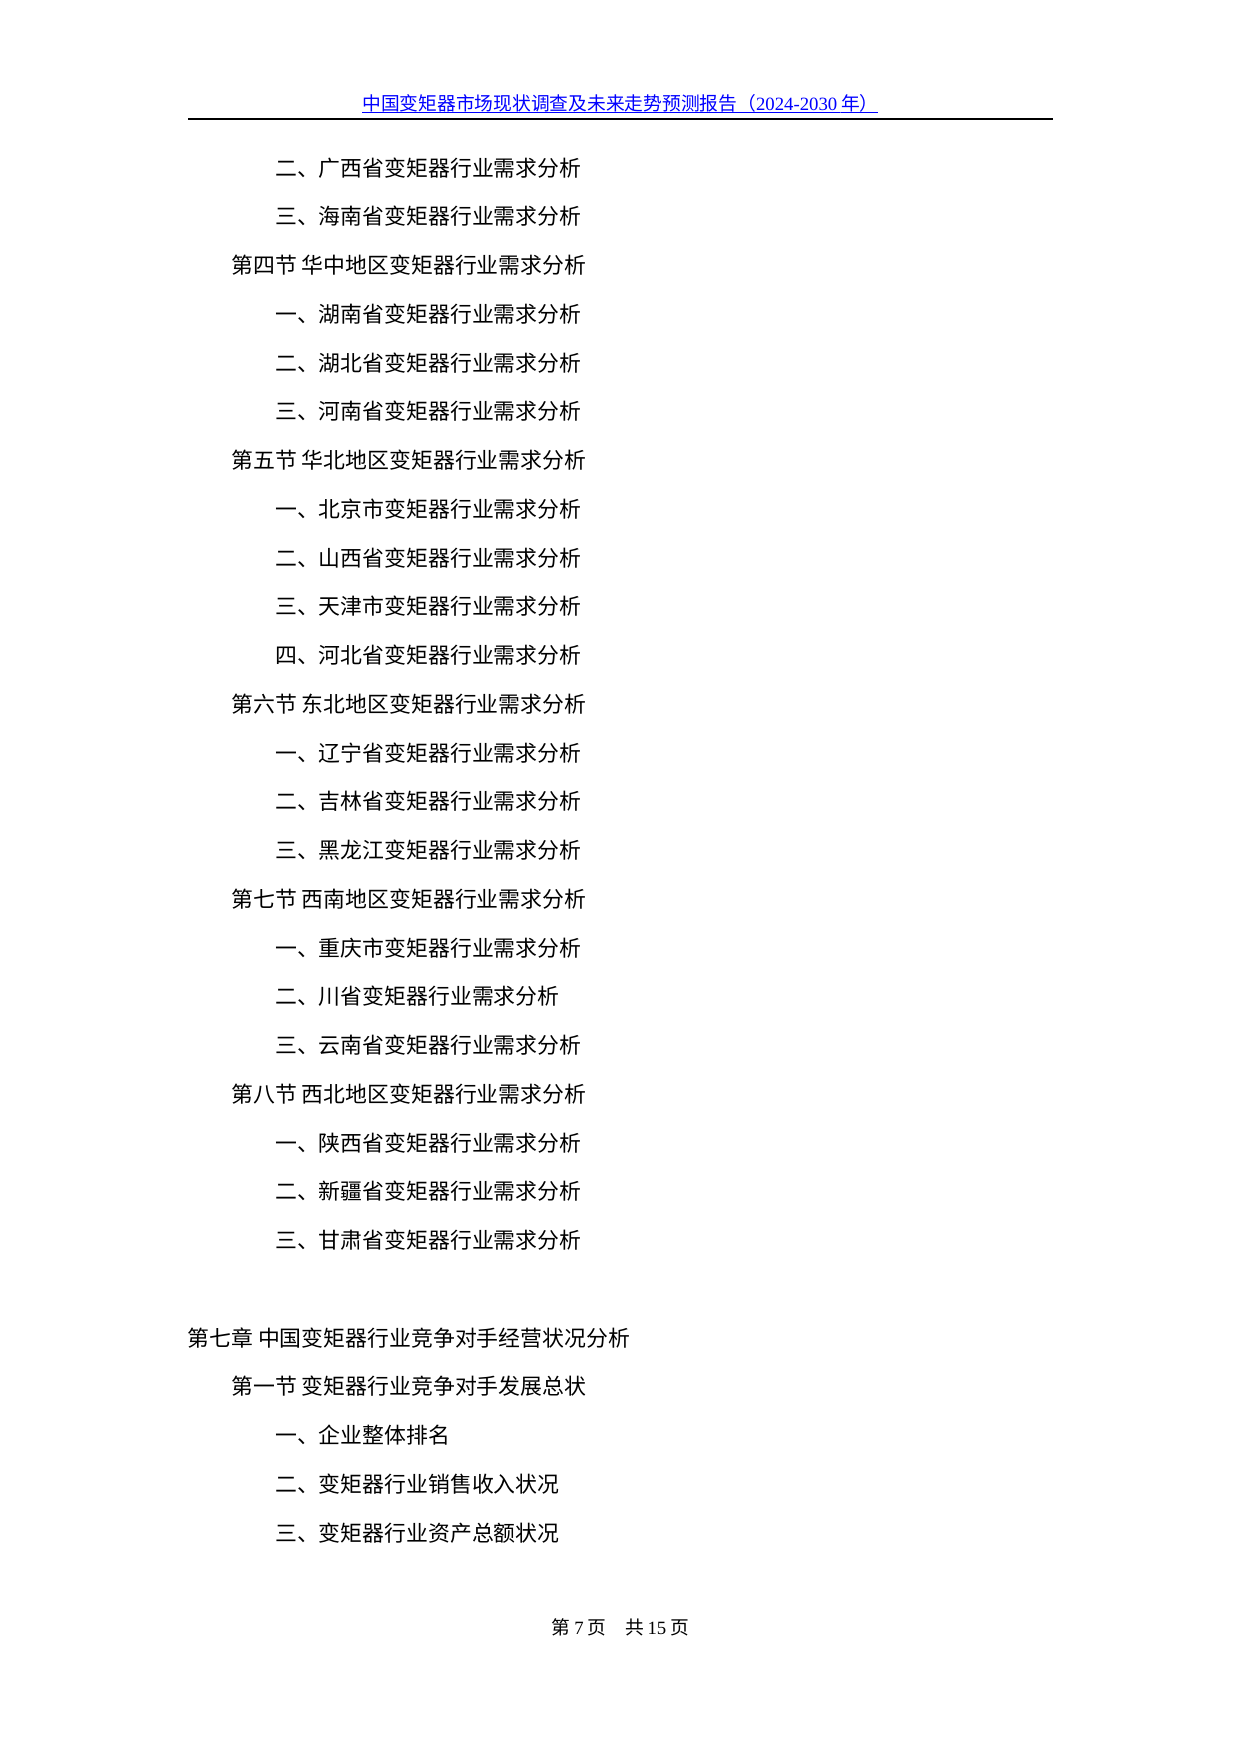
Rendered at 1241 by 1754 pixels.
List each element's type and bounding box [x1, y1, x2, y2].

text [187, 150, 1053, 1548]
